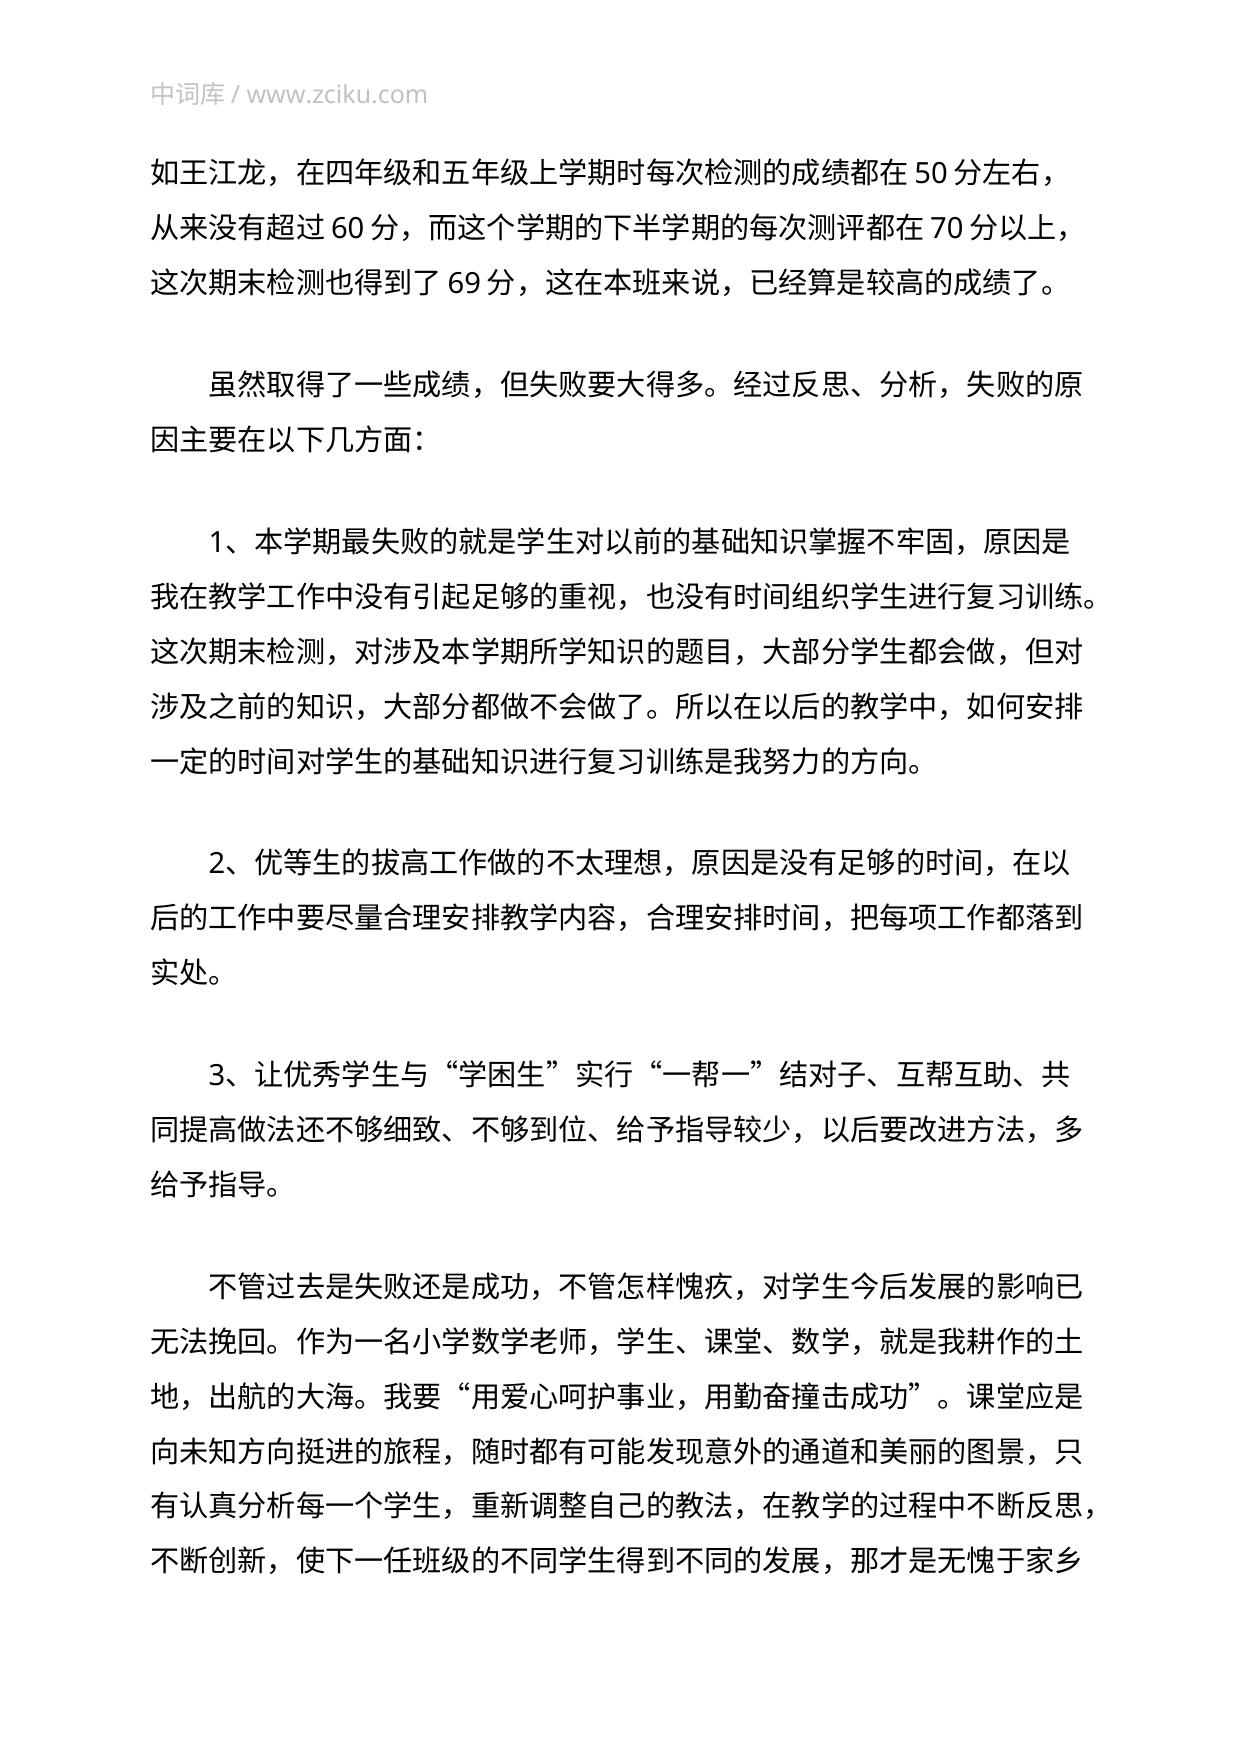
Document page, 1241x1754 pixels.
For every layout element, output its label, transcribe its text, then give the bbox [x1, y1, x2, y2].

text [150, 150, 1090, 302]
text 3、让优秀学生与“学困生”实行“一帮一”结对子、互帮互助、共同提高做法还不够细致、不够到位、给予指导较少，以后要改进方法，多给予指导。 [150, 1052, 1090, 1204]
text 1、本学期最失败的就是学生对以前的基础知识掌握不牢固，原因是我在教学工作中没有引起足够的重视，也没有时间组织学生进行复习训练。这次期末检测，对涉及本学期所学知识的题目，大部分学生都会做，但对涉及之前的知识，大部分都做不会做了。所以在以后的教学中，如何安排一定的时间对学生的基础知识进行复习训练是我努力的方向。 [150, 519, 1090, 781]
text 虽然取得了一些成绩，但失败要大得多。经过反思、分析，失败的原因主要在以下几方面： [150, 362, 1090, 459]
text 2、优等生的拔高工作做的不太理想，原因是没有足够的时间，在以后的工作中要尽量合理安排教学内容，合理安排时间，把每项工作都落到实处。 [150, 840, 1090, 992]
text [150, 1263, 1090, 1580]
